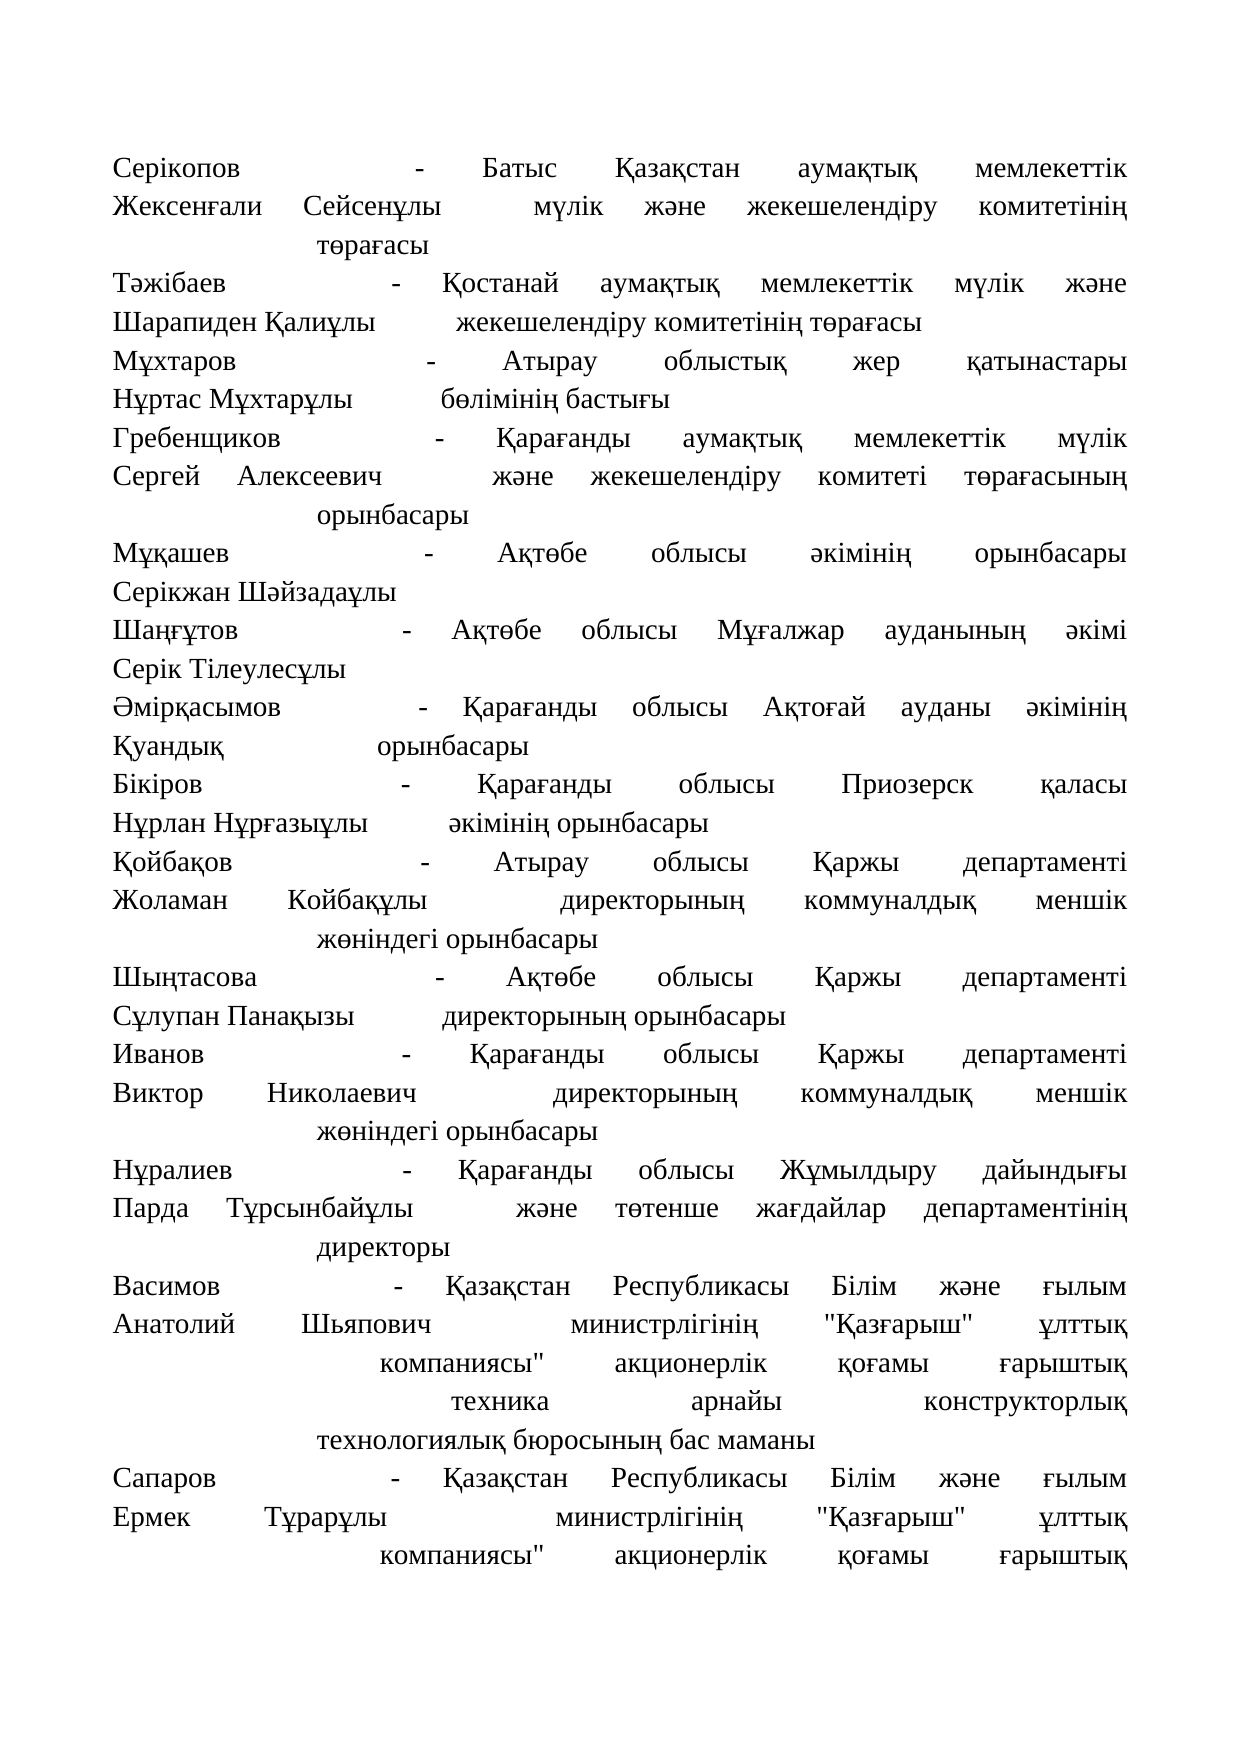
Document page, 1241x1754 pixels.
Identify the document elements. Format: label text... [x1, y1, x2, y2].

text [112, 1460, 1128, 1571]
text Мұхтаров - Атырау облыстық жер қатынастары Нұртас Мұхтарұлы бөлiмiнiң бастығы [112, 343, 1128, 415]
text Нұралиев - Қарағанды облысы Жұмылдыру дайындығы Парда Тұрсынбайұлы және төтенше жағдайлар департаментiнiң директоры [112, 1152, 1128, 1263]
text Мұқашев - Ақтөбе облысы әкiмiнiң орынбасары Серiкжан Шәйзадаұлы [112, 535, 1128, 607]
text Әмiрқасымов - Қарағанды облысы Ақтоғай ауданы әкiмiнiң Қуандық орынбасары [112, 689, 1128, 762]
text Гребенщиков - Қарағанды аумақтық мемлекеттiк мүлiк Сергей Алексеевич және жекешелендiру комитетi төрағасының орынбасары [112, 420, 1128, 530]
text Васимов - Қазақстан Республикасы Бiлiм және ғылым Анатолий Шьяпович министрлiгiнiң "Қазғарыш" ұлттық компаниясы" акционерлiк қоғамы ғарыштық техника арнайы конструкторлық технологиялық бюросының бас маманы [112, 1268, 1128, 1455]
text Серiкопов - Батыс Қазақстан аумақтық мемлекеттiк Жексенғали Сейсенұлы мүлiк және жекешелендiру комитетiнiң төрағасы [112, 150, 1128, 261]
text Иванов - Қарағанды облысы Қаржы департаментi Виктор Николаевич директорының коммуналдық меншiк жөнiндегi орынбасары [112, 1036, 1128, 1147]
text Шыңтасова - Ақтөбе облысы Қаржы департаментi Сұлупан Панақызы директорының орынбасары [112, 959, 1128, 1031]
text Тәжiбаев - Қостанай аумақтық мемлекеттiк мүлiк және Шарапиден Қалиұлы жекешелендiру комитетiнiң төрағасы [112, 266, 1128, 338]
text Бiкiров - Қарағанды облысы Приозерск қаласы Нұрлан Нұрғазыұлы әкiмiнiң орынбасары [112, 767, 1128, 839]
text Шаңғұтов - Ақтөбе облысы Мұғалжар ауданының әкiмi Серiк Тiлеулесұлы [112, 612, 1128, 684]
text Қойбақов - Атырау облысы Қаржы департаментi Жоламан Койбақұлы директорының коммуналдық меншiк жөнiндегi орынбасары [112, 844, 1128, 954]
